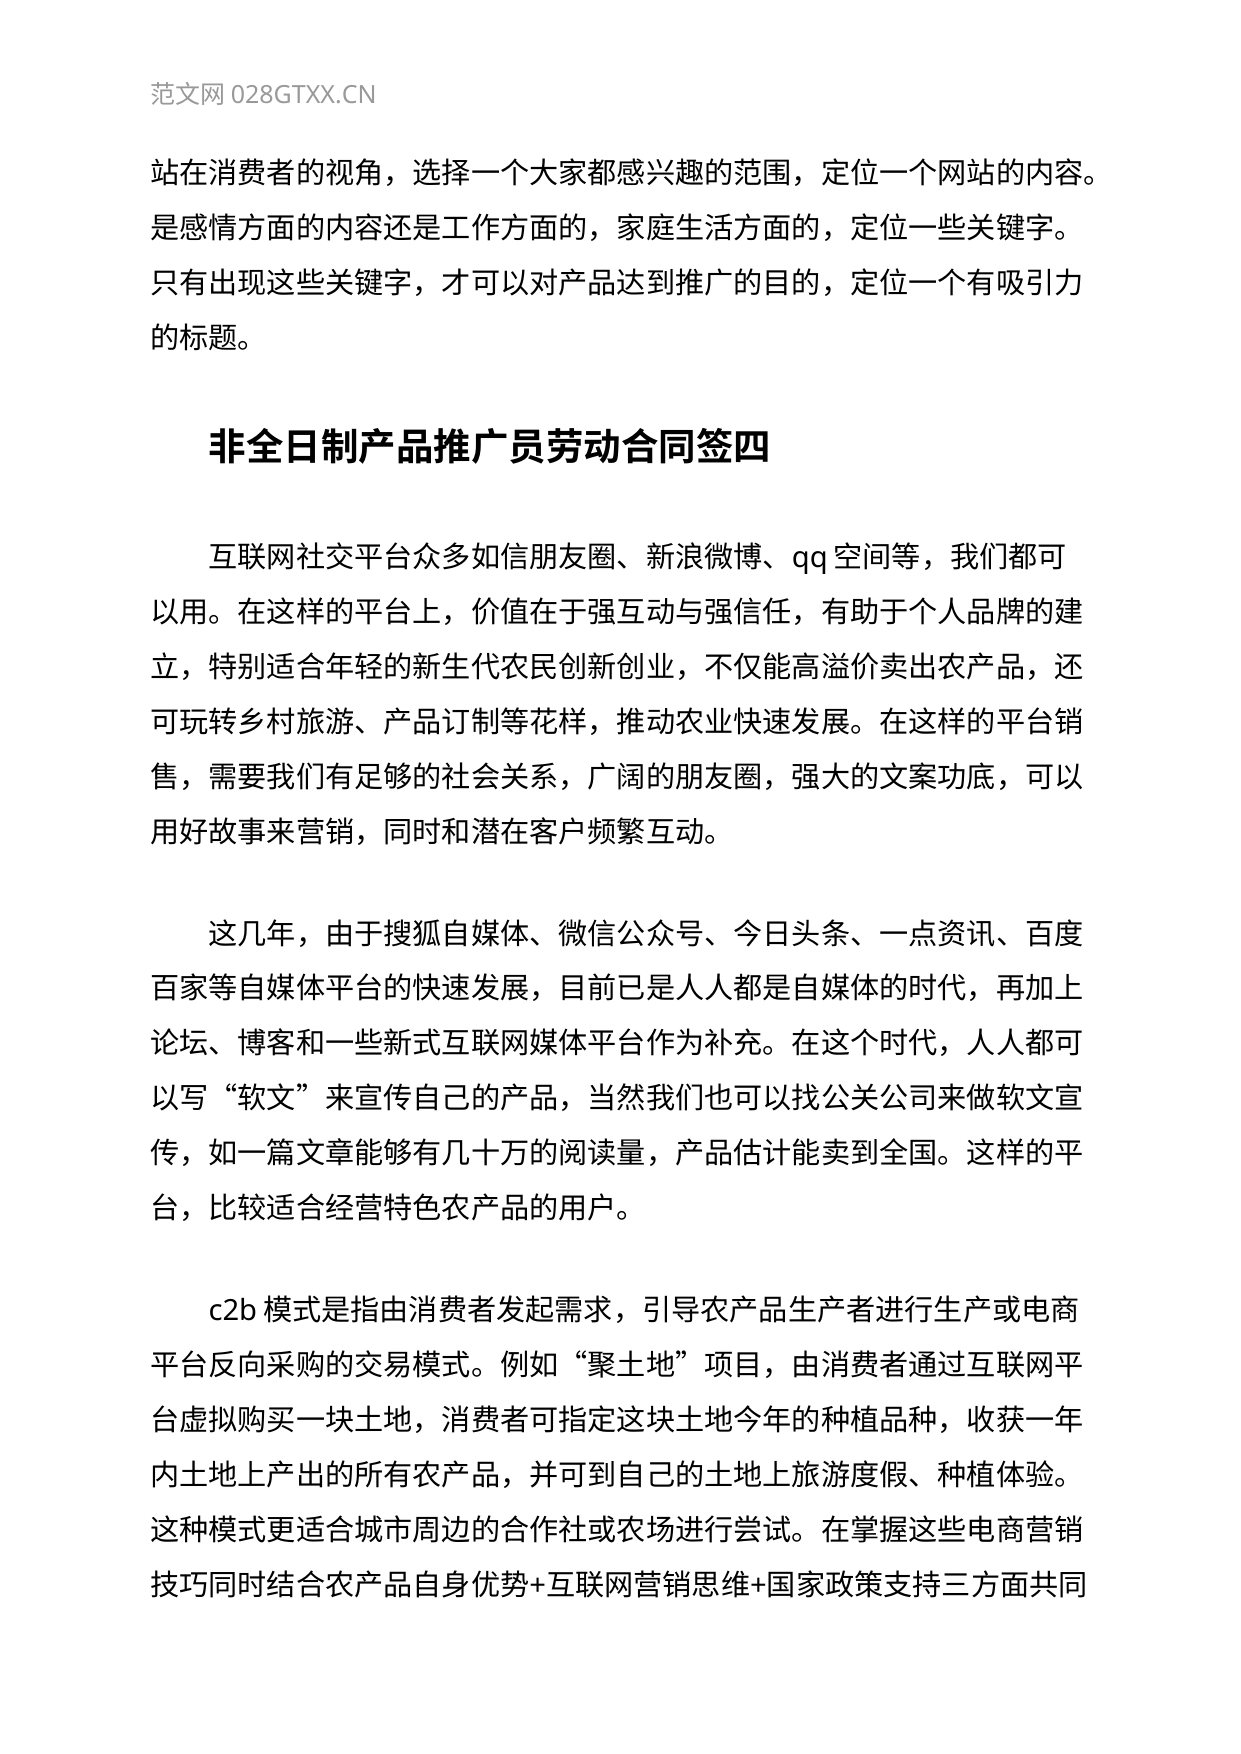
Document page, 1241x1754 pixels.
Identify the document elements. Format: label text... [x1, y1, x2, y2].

text 非全日制产品推广员劳动合同签四 [150, 416, 1090, 471]
text 这几年，由于搜狐自媒体、微信公众号、今日头条、一点资讯、百度百家等自媒体平台的快速发展，目前已是人人都是自媒体的时代，再加上论坛、博客和一些新式互联网媒体平台作为补充。在这个时代，人人都可以写“软文”来宣传自己的产品，当然我们也可以找公关公司来做软文宣传，如一篇文章能够有几十万的阅读量，产品估计能卖到全国。这样的平台，比较适合经营特色农产品的用户。 [150, 910, 1090, 1227]
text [150, 1286, 1090, 1603]
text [150, 150, 1090, 357]
text 互联网社交平台众多如信朋友圈、新浪微博、qq空间等，我们都可以用。在这样的平台上，价值在于强互动与强信任，有助于个人品牌的建立，特别适合年轻的新生代农民创新创业，不仅能高溢价卖出农产品，还可玩转乡村旅游、产品订制等花样，推动农业快速发展。在这样的平台销售，需要我们有足够的社会关系，广阔的朋友圈，强大的文案功底，可以用好故事来营销，同时和潜在客户频繁互动。 [150, 534, 1090, 851]
